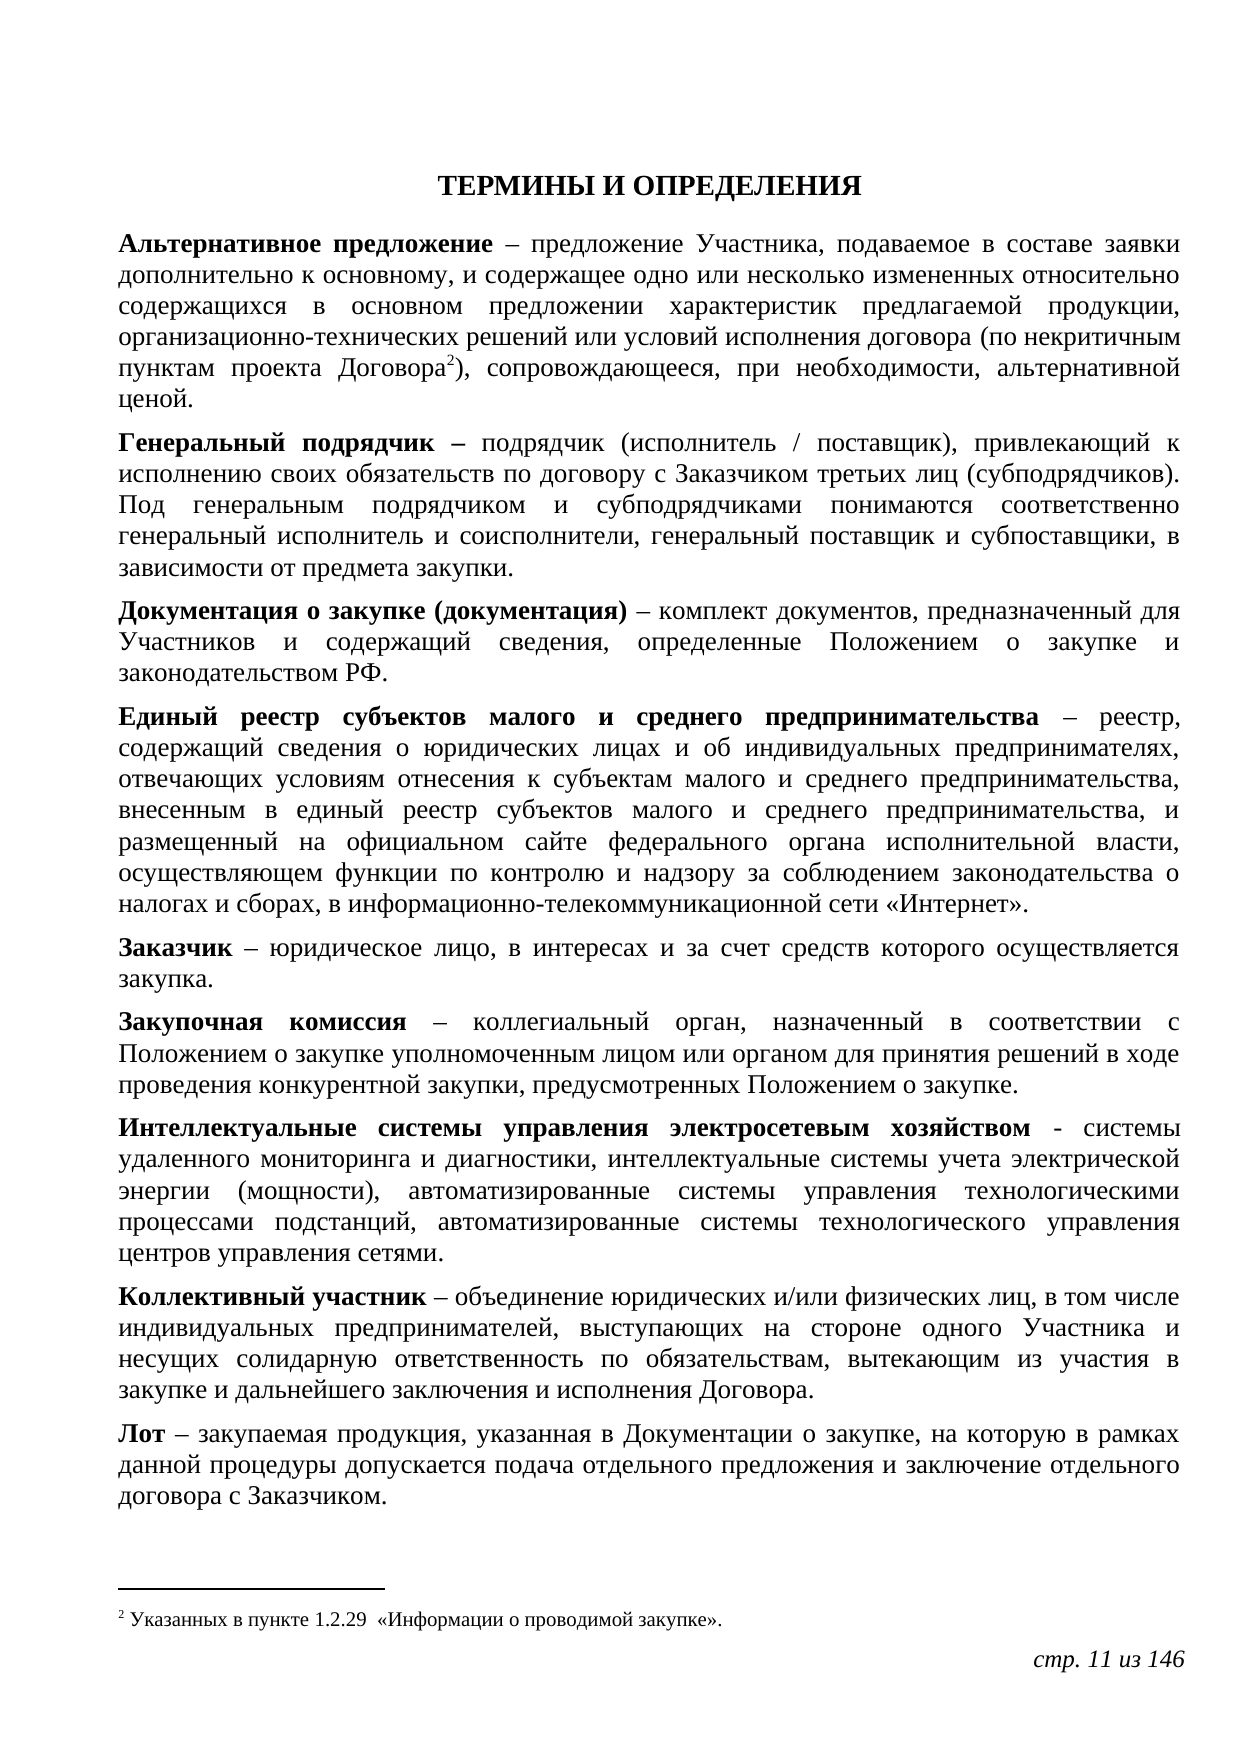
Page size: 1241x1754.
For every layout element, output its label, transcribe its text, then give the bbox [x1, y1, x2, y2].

text Лот – закупаемая продукция, указанная в Документации о закупке, на которую в рамках данной процедуры допускается подача отдельного предложения и заключение отдельного договора с Заказчиком. [118, 1417, 1181, 1510]
text Документация о закупке (документация) – комплект документов, предназначенный для Участников и содержащий сведения, определенные Положением о закупке и законодательством РФ. [118, 594, 1181, 688]
text Альтернативное предложение – предложение Участника, подаваемое в составе заявки дополнительно к основному, и содержащее одно или несколько измененных относительно содержащихся в основном предложении характеристик предлагаемой продукции, организационно-технических решений или условий исполнения договора (по некритичным пунктам проекта Договора), сопровождающееся, при необходимости, альтернативной ценой. [118, 227, 1181, 413]
text Интеллектуальные системы управления электросетевым хозяйством - системы удаленного мониторинга и диагностики, интеллектуальные системы учета электрической энергии (мощности), автоматизированные системы управления технологическими процессами подстанций, автоматизированные системы технологического управления центров управления сетями. [118, 1111, 1181, 1267]
text Генеральный подрядчик – подрядчик (исполнитель / поставщик), привлекающий к исполнению своих обязательств по договору с Заказчиком третьих лиц (субподрядчиков). Под генеральным подрядчиком и субподрядчиками понимаются соответственно генеральный исполнитель и соисполнители, генеральный поставщик и субпоставщики, в зависимости от предмета закупки. [118, 426, 1181, 582]
text Единый реестр субъектов малого и среднего предпринимательства – реестр, содержащий сведения о юридических лицах и об индивидуальных предпринимателях, отвечающих условиям отнесения к субъектам малого и среднего предпринимательства, внесенным в единый реестр субъектов малого и среднего предпринимательства, и размещенный на официальном сайте федерального органа исполнительной власти, осуществляющем функции по контролю и надзору за соблюдением законодательства о налогах и сборах, в информационно-телекоммуникационной сети «Интернет». [118, 700, 1181, 918]
text Заказчик – юридическое лицо, в интересах и за счет средств которого осуществляется закупка. [118, 931, 1181, 993]
text Коллективный участник – объединение юридических и/или физических лиц, в том числе индивидуальных предпринимателей, выступающих на стороне одного Участника и несущих солидарную ответственность по обязательствам, вытекающим из участия в закупке и дальнейшего заключения и исполнения Договора. [118, 1280, 1181, 1404]
subtitle ТЕРМИНЫ И ОПРЕДЕЛЕНИЯ [118, 168, 1181, 202]
text Закупочная комиссия – коллегиальный орган, назначенный в соответствии с Положением о закупке уполномоченным лицом или органом для принятия решений в ходе проведения конкурентной закупки, предусмотренных Положением о закупке. [118, 1006, 1181, 1099]
